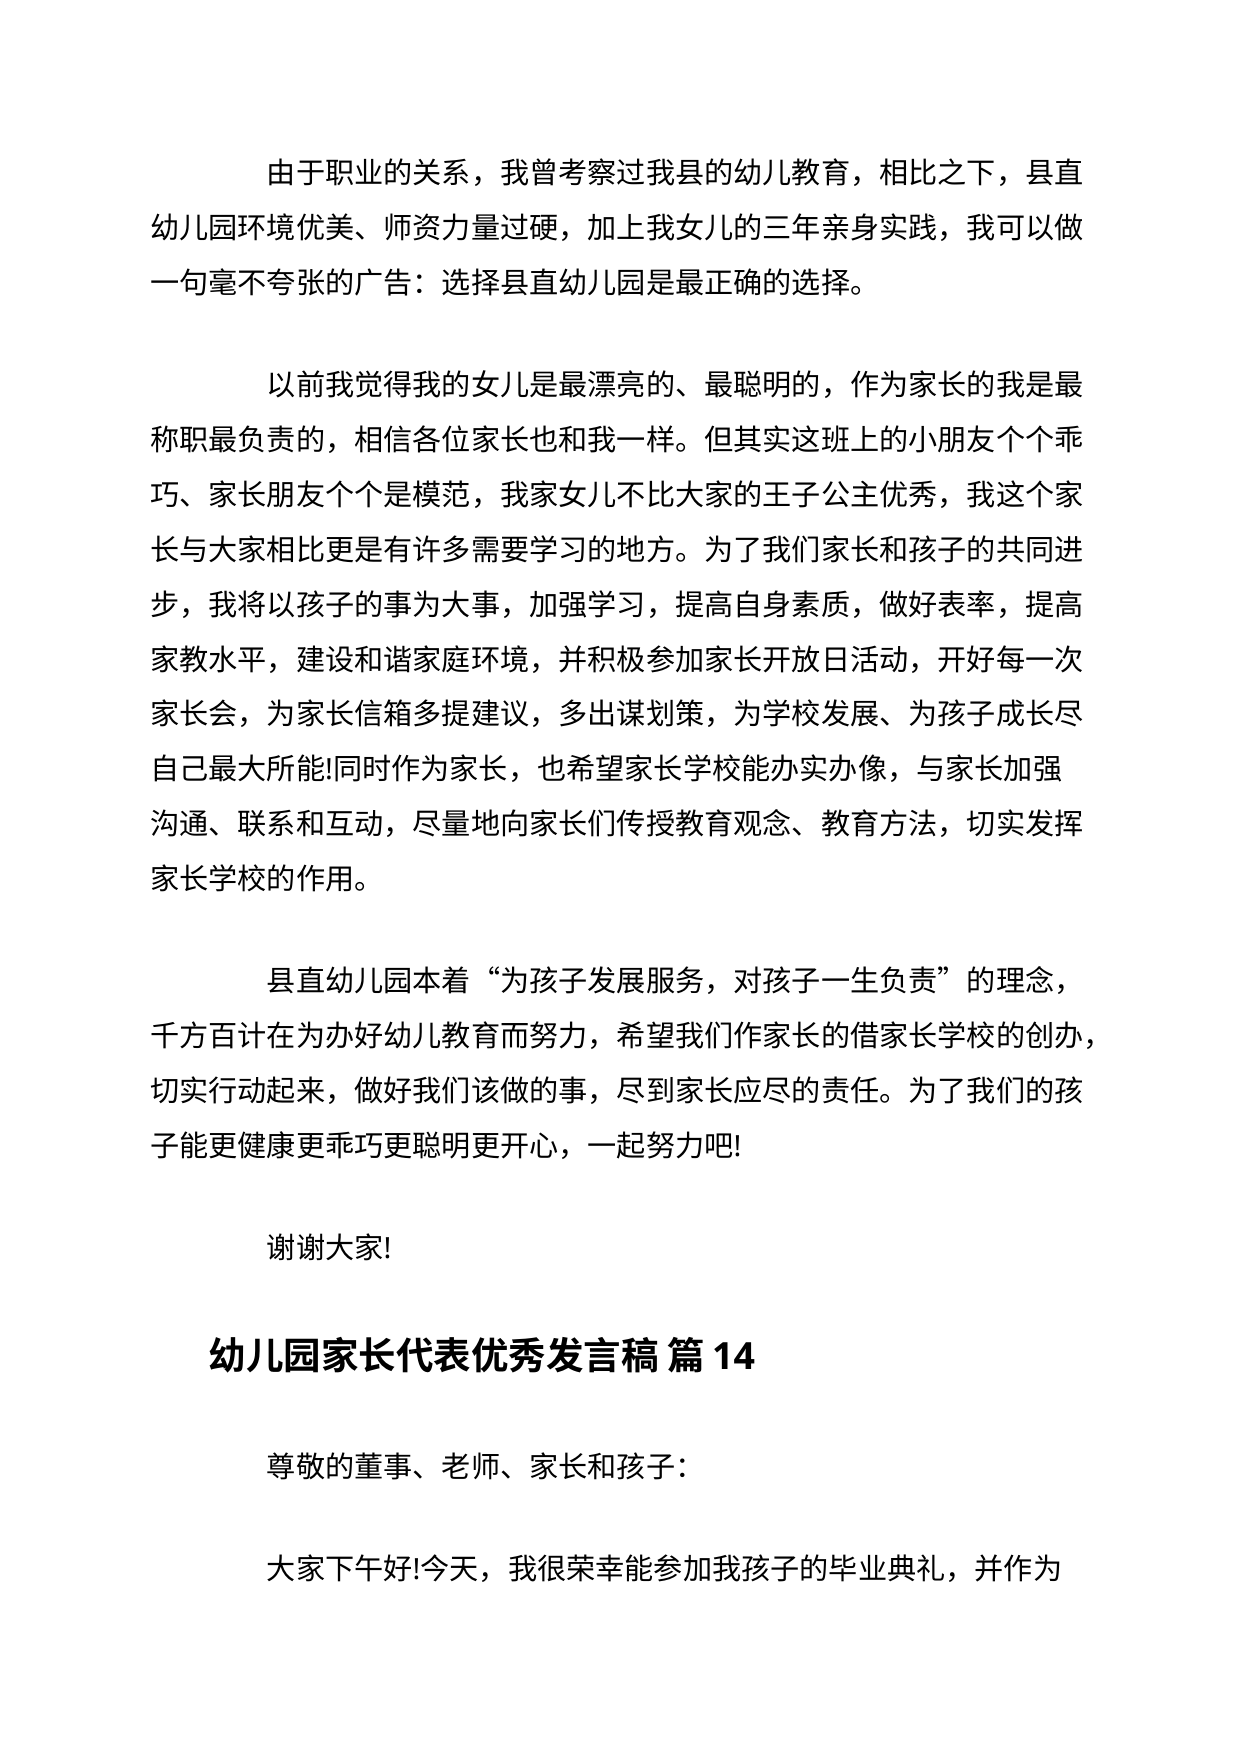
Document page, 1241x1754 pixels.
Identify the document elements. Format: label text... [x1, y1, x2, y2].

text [150, 1546, 1090, 1588]
text 尊敬的董事、老师、家长和孩子： [150, 1444, 1090, 1486]
text 幼儿园家长代表优秀发言稿 篇14 [150, 1326, 1090, 1381]
text 以前我觉得我的女儿是最漂亮的、最聪明的，作为家长的我是最称职最负责的，相信各位家长也和我一样。但其实这班上的小朋友个个乖巧、家长朋友个个是模范，我家女儿不比大家的王子公主优秀，我这个家长与大家相比更是有许多需要学习的地方。为了我们家长和孩子的共同进步，我将以孩子的事为大事，加强学习，提高自身素质，做好表率，提高家教水平，建设和谐家庭环境，并积极参加家长开放日活动，开好每一次家长会，为家长信箱多提建议，多出谋划策，为学校发展、为孩子成长尽自己最大所能!同时作为家长，也希望家长学校能办实办像，与家长加强沟通、联系和互动，尽量地向家长们传授教育观念、教育方法，切实发挥家长学校的作用。 [150, 362, 1090, 898]
text 由于职业的关系，我曾考察过我县的幼儿教育，相比之下，县直幼儿园环境优美、师资力量过硬，加上我女儿的三年亲身实践，我可以做一句毫不夸张的广告：选择县直幼儿园是最正确的选择。 [150, 150, 1090, 302]
text 县直幼儿园本着“为孩子发展服务，对孩子一生负责”的理念，千方百计在为办好幼儿教育而努力，希望我们作家长的借家长学校的创办，切实行动起来，做好我们该做的事，尽到家长应尽的责任。为了我们的孩子能更健康更乖巧更聪明更开心，一起努力吧! [150, 957, 1090, 1164]
text 谢谢大家! [150, 1224, 1090, 1267]
